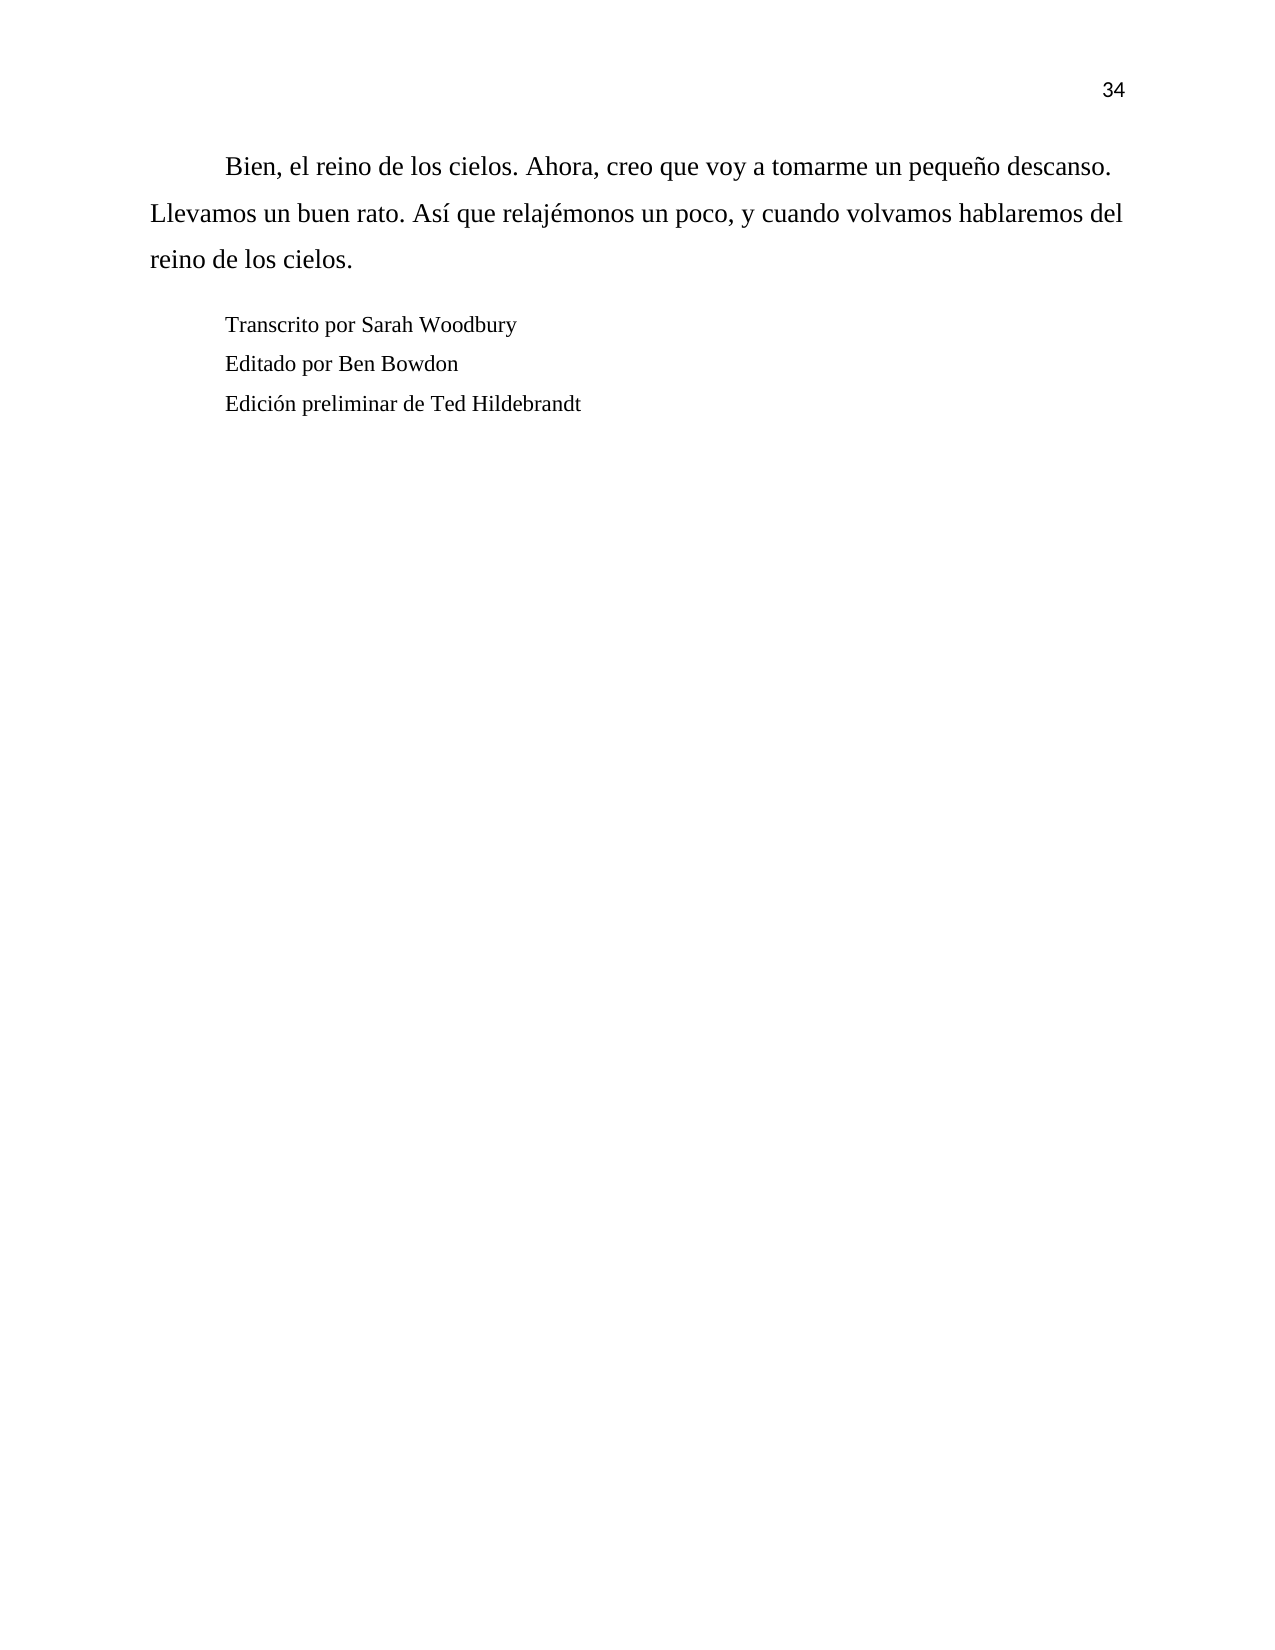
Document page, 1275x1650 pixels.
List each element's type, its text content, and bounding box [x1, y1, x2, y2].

text Bien, el reino de los cielos. Ahora, creo que voy a tomarme un pequeño descanso. Llevamos un buen rato. Así que relajémonos un poco, y cuando volvamos hablaremos del reino de los cielos. [150, 150, 1125, 274]
text Transcrito por Sarah Woodbury Editado por Ben Bowdon Edición preliminar de Ted Hildebrandt [150, 311, 1125, 416]
